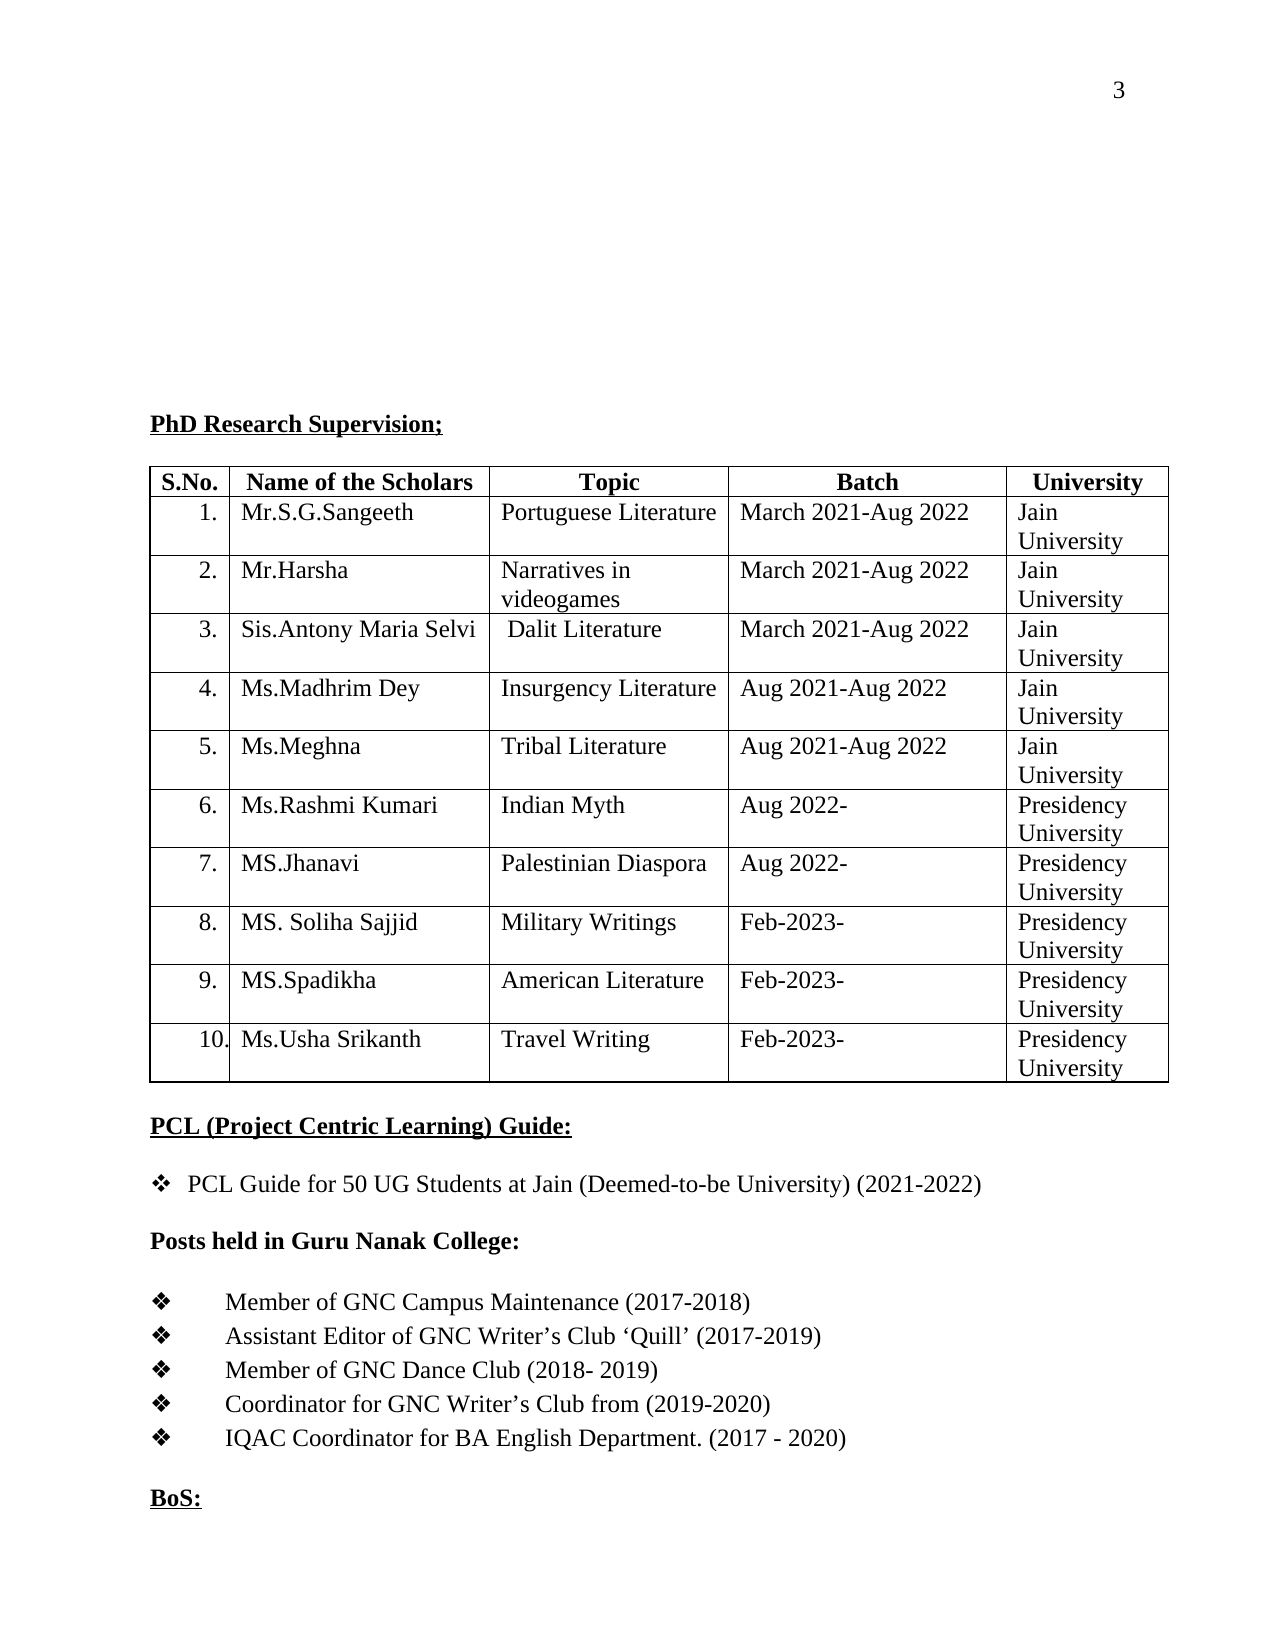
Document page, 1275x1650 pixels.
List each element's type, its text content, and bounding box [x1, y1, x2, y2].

table_cell Jain University [1007, 731, 1168, 789]
table_header S.No. [151, 467, 229, 496]
table_cell Military Writings [490, 907, 728, 964]
table_cell [151, 556, 229, 613]
table_cell Sis.Antony Maria Selvi [230, 614, 489, 672]
table_cell Ms.Usha Srikanth [230, 1024, 489, 1081]
table_cell Aug 2022- [729, 848, 1006, 906]
table_header Batch [729, 467, 1006, 496]
table_cell Feb-2023- [729, 907, 1006, 964]
text BoS: [150, 1483, 1125, 1512]
table_cell Ms.Rashmi Kumari [230, 790, 489, 847]
text ❖ IQAC Coordinator for BA English Department. (2017 - 2020) [150, 1420, 1125, 1454]
text ❖ Member of GNC Campus Maintenance (2017-2018) [150, 1284, 1125, 1318]
table_cell [151, 497, 229, 554]
text Posts held in Guru Nanak College: [150, 1226, 1125, 1255]
table_cell Portuguese Literature [490, 497, 728, 554]
table_cell Aug 2021-Aug 2022 [729, 731, 1006, 789]
table_cell March 2021-Aug 2022 [729, 556, 1006, 613]
table_cell MS.Jhanavi [230, 848, 489, 906]
text ❖ Assistant Editor of GNC Writer’s Club ‘Quill’ (2017-2019) [150, 1318, 1125, 1352]
table_cell Feb-2023- [729, 965, 1006, 1023]
table_cell Feb-2023- [729, 1024, 1006, 1081]
table_cell Presidency University [1007, 1024, 1168, 1081]
table_cell [151, 907, 229, 964]
table_cell [151, 673, 229, 730]
table_cell Dalit Literature [490, 614, 728, 672]
table_cell MS.Spadikha [230, 965, 489, 1023]
table_cell Indian Myth [490, 790, 728, 847]
table_cell Mr.Harsha [230, 556, 489, 613]
table_cell Tribal Literature [490, 731, 728, 789]
table_cell Narratives in videogames [490, 556, 728, 613]
table_cell [151, 1024, 229, 1081]
table_cell Jain University [1007, 497, 1168, 554]
table_header University [1007, 467, 1168, 496]
table_header Name of the Scholars [230, 467, 489, 496]
table_cell MS. Soliha Sajjid [230, 907, 489, 964]
table_cell Palestinian Diaspora [490, 848, 728, 906]
table_cell March 2021-Aug 2022 [729, 614, 1006, 672]
table_cell American Literature [490, 965, 728, 1023]
table_cell Presidency University [1007, 790, 1168, 847]
table_cell [151, 731, 229, 789]
table_cell Presidency University [1007, 965, 1168, 1023]
table_header Topic [490, 467, 728, 496]
table_cell [151, 790, 229, 847]
table_cell Jain University [1007, 556, 1168, 613]
table_cell [151, 848, 229, 906]
table_cell March 2021-Aug 2022 [729, 497, 1006, 554]
table_cell [151, 965, 229, 1023]
table_cell [151, 614, 229, 672]
table_cell Aug 2021-Aug 2022 [729, 673, 1006, 730]
table_cell Ms.Meghna [230, 731, 489, 789]
text PhD Research Supervision; [150, 409, 1125, 437]
list PCL Guide for 50 UG Students at Jain (Deemed-to-be University) (2021-2022) [150, 1169, 1125, 1197]
table_cell Jain University [1007, 673, 1168, 730]
table_cell Presidency University [1007, 848, 1168, 906]
table_cell Travel Writing [490, 1024, 728, 1081]
text PCL (Project Centric Learning) Guide: [150, 1111, 1125, 1140]
table_cell Jain University [1007, 614, 1168, 672]
text ❖ Member of GNC Dance Club (2018- 2019) [150, 1352, 1125, 1386]
table_cell Aug 2022- [729, 790, 1006, 847]
table_cell Presidency University [1007, 907, 1168, 964]
table_cell Ms.Madhrim Dey [230, 673, 489, 730]
table_cell Insurgency Literature [490, 673, 728, 730]
text ❖ Coordinator for GNC Writer’s Club from (2019-2020) [150, 1386, 1125, 1420]
table_cell Mr.S.G.Sangeeth [230, 497, 489, 554]
